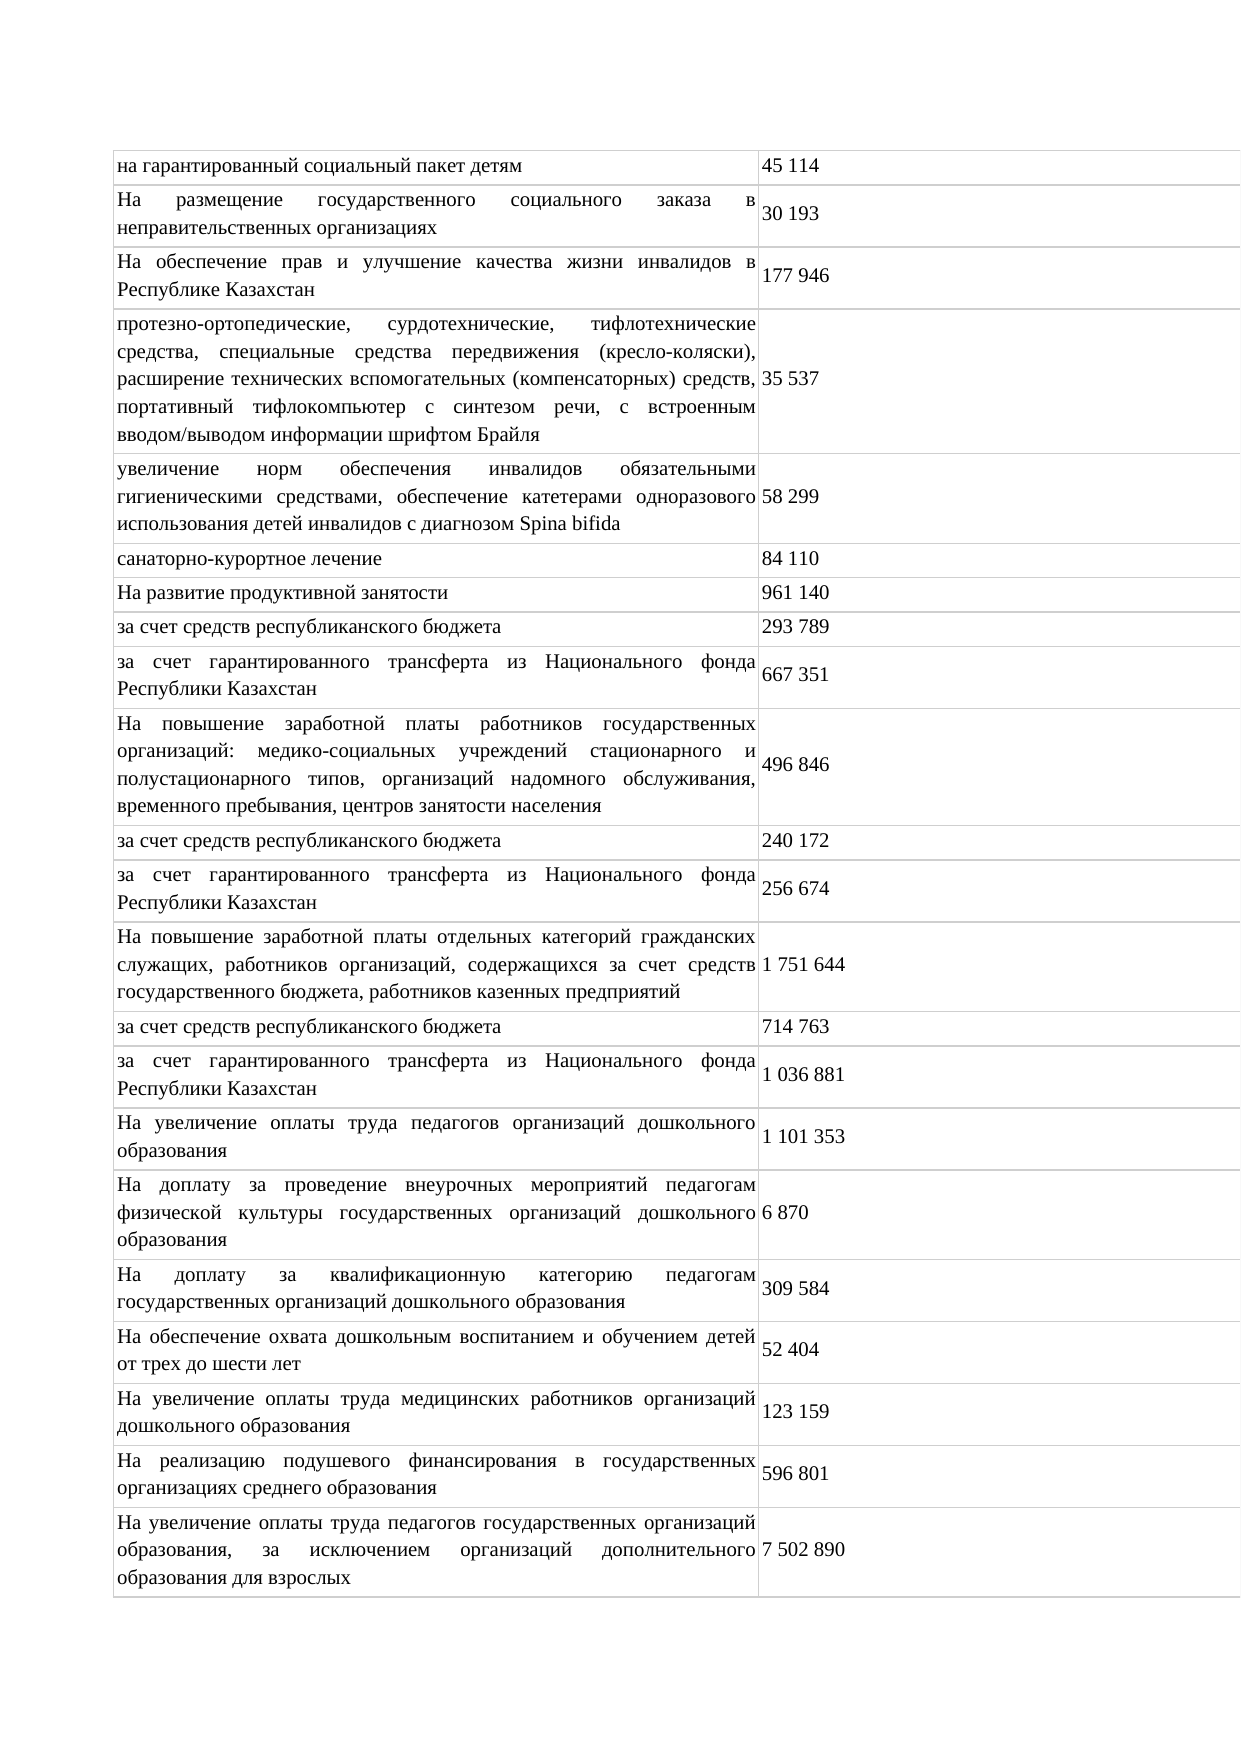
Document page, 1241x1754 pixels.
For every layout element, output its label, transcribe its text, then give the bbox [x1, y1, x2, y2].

table_cell На доплату за квалификационную категорию педагогам государственных организаций дошкольного образования [114, 1260, 758, 1321]
table_cell 596 801 [759, 1446, 1240, 1507]
table_cell на гарантированный социальный пакет детям [114, 151, 758, 184]
table_cell 240 172 [759, 826, 1240, 859]
table_cell На повышение заработной платы отдельных категорий гражданских служащих, работников организаций, содержащихся за счет средств государственного бюджета, работников казенных предприятий [114, 923, 758, 1011]
table_cell 1 751 644 [759, 923, 1240, 1011]
table_cell 58 299 [759, 454, 1240, 543]
table_cell На увеличение оплаты труда медицинских работников организаций дошкольного образования [114, 1384, 758, 1445]
table_cell 714 763 [759, 1012, 1240, 1045]
table_cell На развитие продуктивной занятости [114, 578, 758, 611]
table_cell 293 789 [759, 613, 1240, 646]
table_cell На обеспечение охвата дошкольным воспитанием и обучением детей от трех до шести лет [114, 1322, 758, 1383]
table_cell за счет средств республиканского бюджета [114, 826, 758, 859]
table_cell за счет средств республиканского бюджета [114, 613, 758, 646]
table_cell 52 404 [759, 1322, 1240, 1383]
table_cell за счет гарантированного трансферта из Национального фонда Республики Казахстан [114, 1047, 758, 1107]
table_cell На обеспечение прав и улучшение качества жизни инвалидов в Республике Казахстан [114, 248, 758, 308]
table_cell 84 110 [759, 544, 1240, 577]
table_cell за счет гарантированного трансферта из Национального фонда Республики Казахстан [114, 861, 758, 921]
table_cell 309 584 [759, 1260, 1240, 1321]
table_cell санаторно-курортное лечение [114, 544, 758, 577]
table_cell 961 140 [759, 578, 1240, 611]
table_cell 30 193 [759, 186, 1240, 246]
table_cell 35 537 [759, 310, 1240, 453]
table_cell На повышение заработной платы работников государственных организаций: медико-социальных учреждений стационарного и полустационарного типов, организаций надомного обслуживания, временного пребывания, центров занятости населения [114, 709, 758, 825]
table_cell протезно-ортопедические, сурдотехнические, тифлотехнические средства, специальные средства передвижения (кресло-коляски), расширение технических вспомогательных (компенсаторных) средств, портативный тифлокомпьютер с синтезом речи, с встроенным вводом/выводом информации шрифтом Брайля [114, 310, 758, 453]
table_cell 496 846 [759, 709, 1240, 825]
table_cell На реализацию подушевого финансирования в государственных организациях среднего образования [114, 1446, 758, 1507]
table_cell На увеличение оплаты труда педагогов организаций дошкольного образования [114, 1109, 758, 1169]
table_cell На доплату за проведение внеурочных мероприятий педагогам физической культуры государственных организаций дошкольного образования [114, 1171, 758, 1259]
table_cell за счет гарантированного трансферта из Национального фонда Республики Казахстан [114, 647, 758, 708]
table_cell 256 674 [759, 861, 1240, 921]
table_cell 7 502 890 [759, 1508, 1240, 1596]
table_cell 1 036 881 [759, 1047, 1240, 1107]
table_cell 6 870 [759, 1171, 1240, 1259]
table_cell На размещение государственного социального заказа в неправительственных организациях [114, 186, 758, 246]
table_cell 123 159 [759, 1384, 1240, 1445]
table_cell 45 114 [759, 151, 1240, 184]
table_cell 667 351 [759, 647, 1240, 708]
table_cell 1 101 353 [759, 1109, 1240, 1169]
table_cell увеличение норм обеспечения инвалидов обязательными гигиеническими средствами, обеспечение катетерами одноразового использования детей инвалидов с диагнозом Spina bifida [114, 454, 758, 543]
table_cell 177 946 [759, 248, 1240, 308]
table_cell за счет средств республиканского бюджета [114, 1012, 758, 1045]
table_cell На увеличение оплаты труда педагогов государственных организаций образования, за исключением организаций дополнительного образования для взрослых [114, 1508, 758, 1596]
